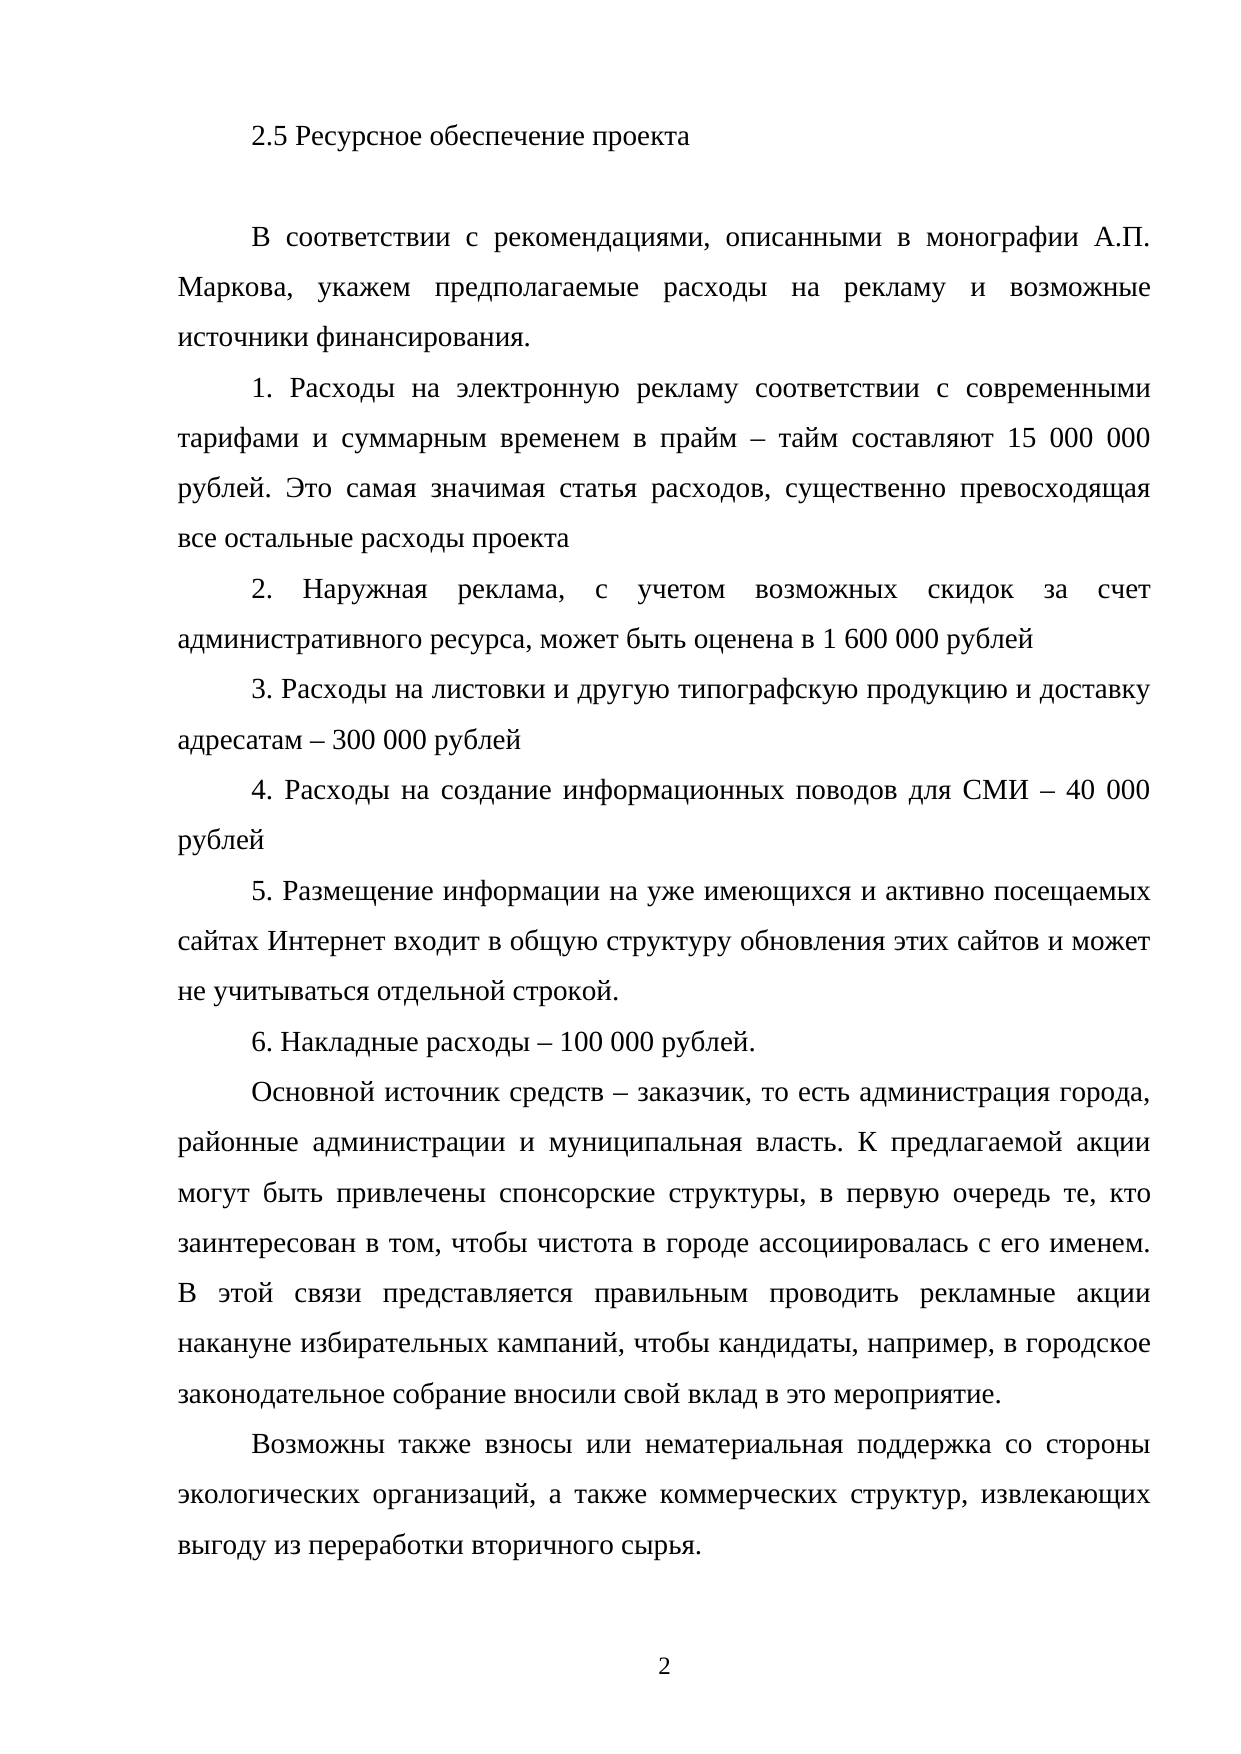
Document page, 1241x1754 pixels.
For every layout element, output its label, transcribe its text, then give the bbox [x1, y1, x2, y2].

text Основной источник средств – заказчик, то есть администрация города, районные администрации и муниципальная власть. К предлагаемой акции могут быть привлечены спонсорские структуры, в первую очередь те, кто заинтересован в том, чтобы чистота в городе ассоциировалась с его именем. В этой связи представляется правильным проводить рекламные акции накануне избирательных кампаний, чтобы кандидаты, например, в городское законодательное собрание вносили свой вклад в это мероприятие. [177, 1074, 1152, 1409]
text 3. Расходы на листовки и другую типографскую продукцию и доставку адресатам – 300 000 рублей [177, 672, 1152, 755]
text В соответствии с рекомендациями, описанными в монографии А.П. Маркова, укажем предполагаемые расходы на рекламу и возможные источники финансирования. [177, 219, 1152, 353]
text Возможны также взносы или нематериальная поддержка со стороны экологических организаций, а также коммерческих структур, извлекающих выгоду из переработки вторичного сырья. [177, 1426, 1152, 1560]
text 5. Размещение информации на уже имеющихся и активно посещаемых сайтах Интернет входит в общую структуру обновления этих сайтов и может не учитываться отдельной строкой. [177, 873, 1152, 1007]
text 1. Расходы на электронную рекламу соответствии с современными тарифами и суммарным временем в прайм – тайм составляют 15 000 000 рублей. Это самая значимая статья расходов, существенно превосходящая все остальные расходы проекта [177, 370, 1152, 554]
text 4. Расходы на создание информационных поводов для СМИ – 40 000 рублей [177, 772, 1152, 856]
text 2. Наружная реклама, с учетом возможных скидок за счет административного ресурса, может быть оценена в 1 600 000 рублей [177, 571, 1152, 655]
text 6. Накладные расходы – 100 000 рублей. [177, 1024, 1152, 1057]
subtitle 2.5 Ресурсное обеспечение проекта [177, 118, 1152, 152]
